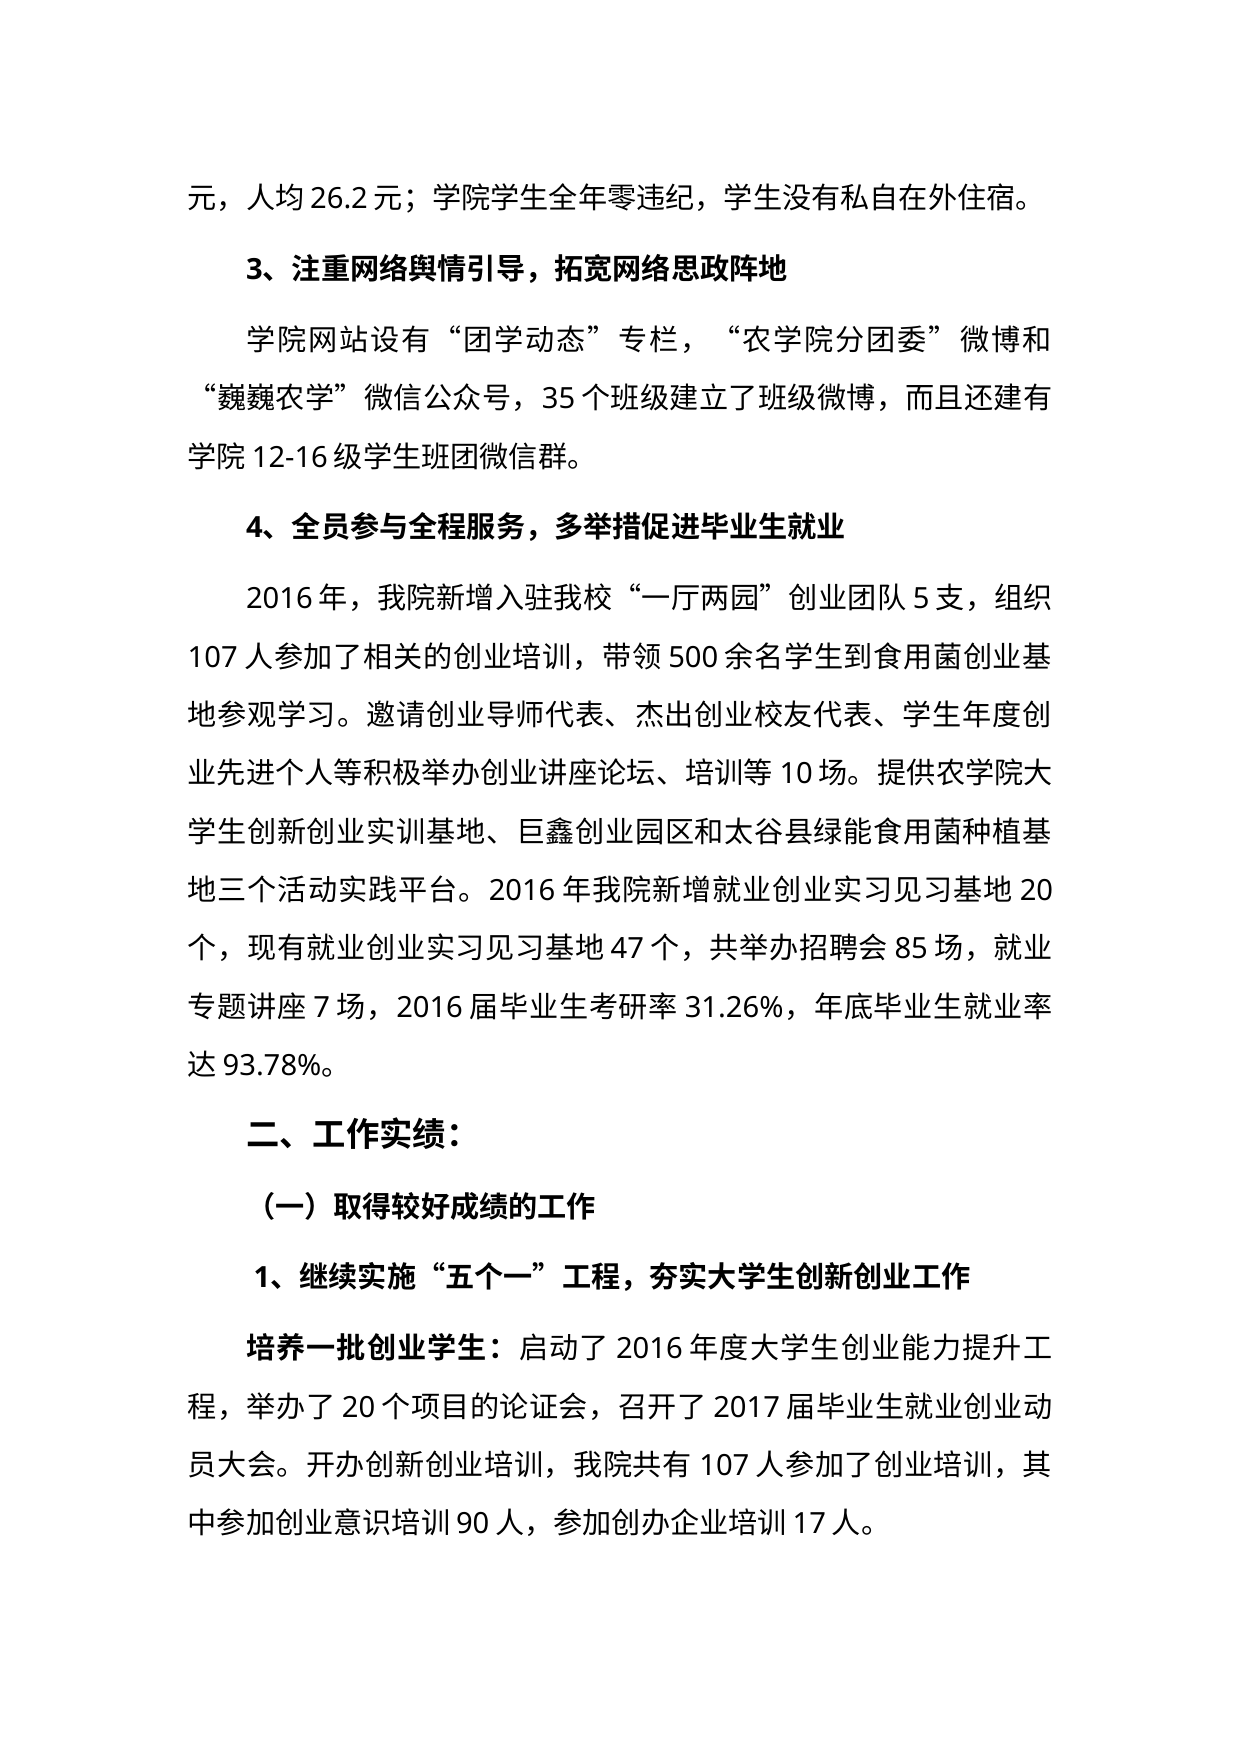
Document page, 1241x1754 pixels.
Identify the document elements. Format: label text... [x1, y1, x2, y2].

text 3、注重网络舆情引导，拓宽网络思政阵地 [187, 233, 1053, 291]
text 4、全员参与全程服务，多举措促进毕业生就业 [187, 491, 1053, 549]
text 2016年，我院新增入驻我校“一厅两园”创业团队5支，组织107人参加了相关的创业培训，带领500余名学生到食用菌创业基地参观学习。邀请创业导师代表、杰出创业校友代表、学生年度创业先进个人等积极举办创业讲座论坛、培训等10场。提供农学院大学生创新创业实训基地、巨鑫创业园区和太谷县绿能食用菌种植基地三个活动实践平台。2016年我院新增就业创业实习见习基地20个，现有就业创业实习见习基地47个，共举办招聘会85场，就业专题讲座7场，2016届毕业生考研率31.26%，年底毕业生就业率达93.78%。 [187, 562, 1053, 1087]
text 培养一批创业学生：启动了2016年度大学生创业能力提升工程，举办了20个项目的论证会，召开了2017届毕业生就业创业动员大会。开办创新创业培训，我院共有107人参加了创业培训，其中参加创业意识培训90人，参加创办企业培训17人。 [187, 1312, 1053, 1545]
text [187, 162, 1053, 220]
text （一）取得较好成绩的工作 [187, 1170, 1053, 1229]
text 1、继续实施“五个一”工程，夯实大学生创新创业工作 [187, 1241, 1053, 1299]
text 学院网站设有“团学动态”专栏，“农学院分团委”微博和“巍巍农学”微信公众号，35个班级建立了班级微博，而且还建有学院12-16级学生班团微信群。 [187, 304, 1053, 479]
text 二、工作实绩： [187, 1099, 1053, 1158]
